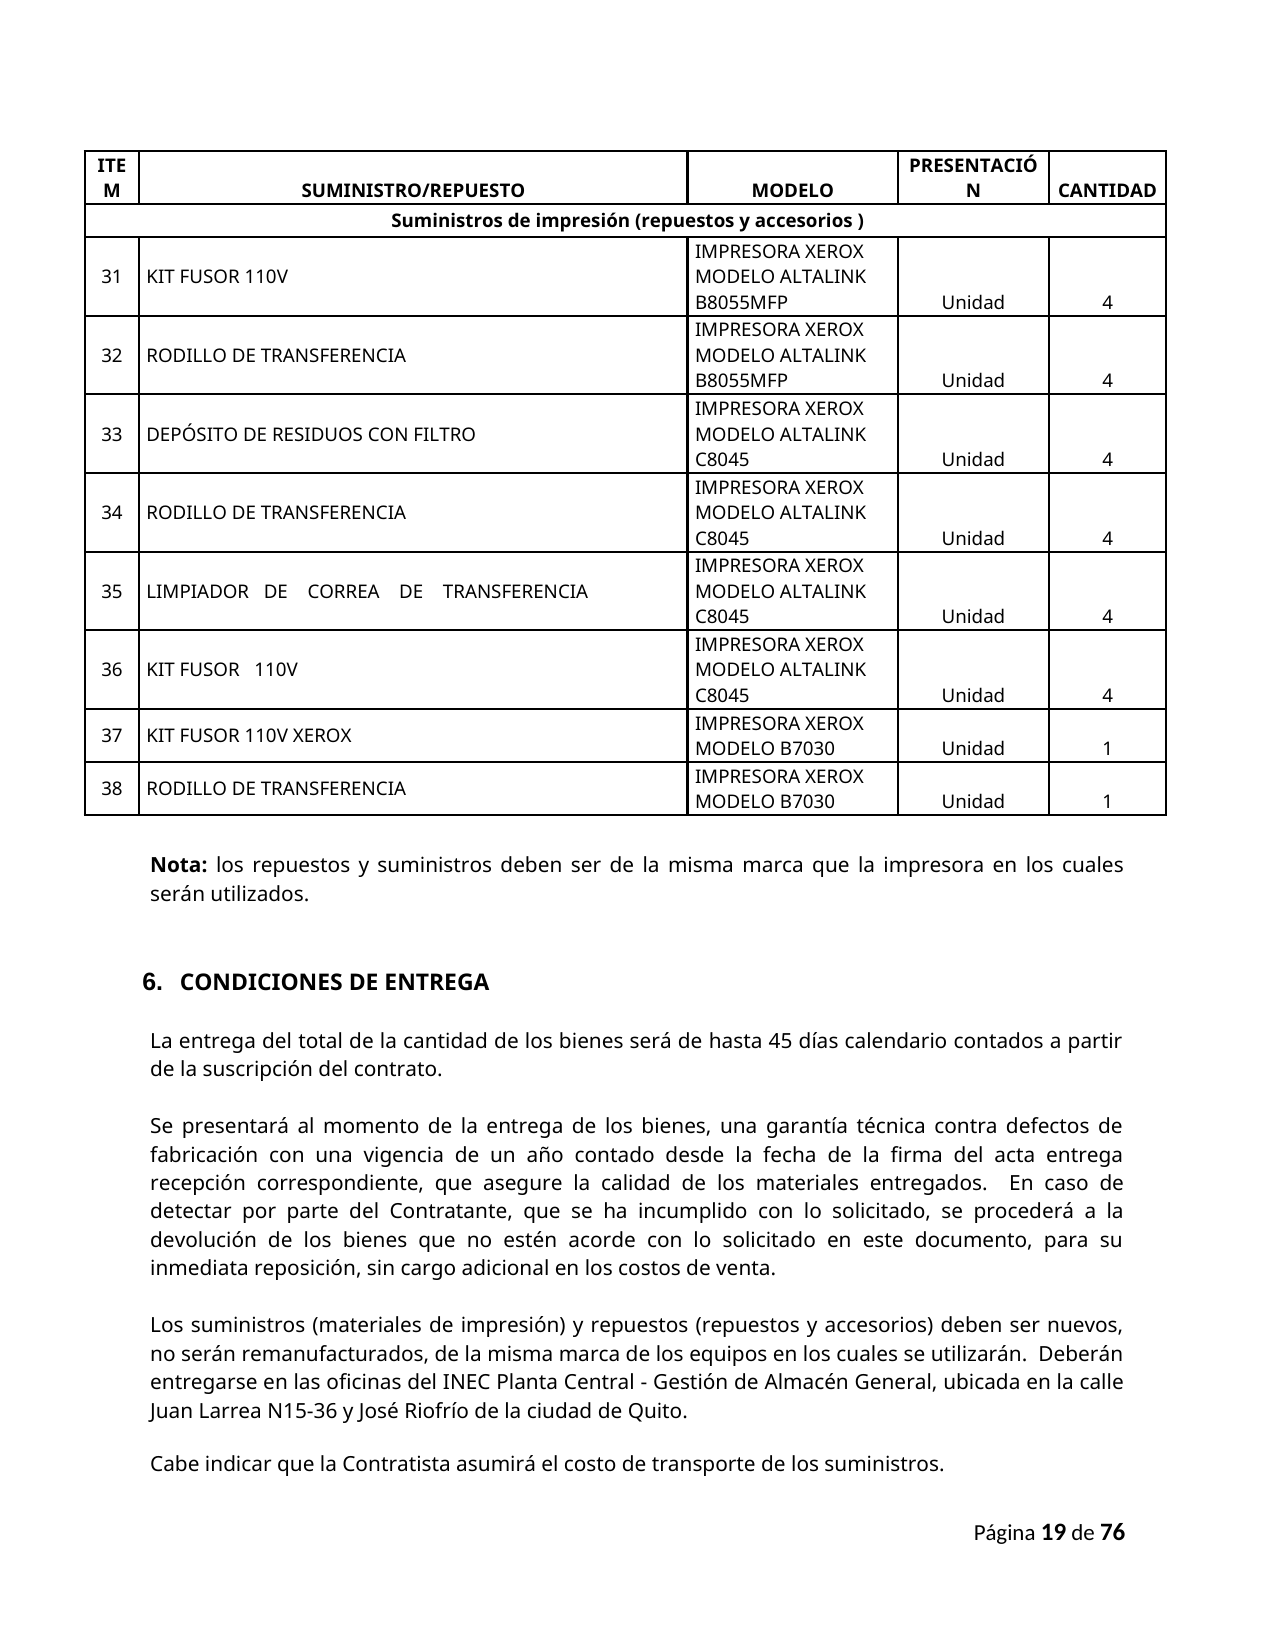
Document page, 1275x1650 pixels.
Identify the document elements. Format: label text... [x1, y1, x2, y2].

table_cell 4 [1050, 238, 1165, 314]
table_cell LIMPIADOR DE CORREA DE TRANSFERENCIA [140, 553, 686, 629]
table_cell 4 [1050, 317, 1165, 393]
table_cell 35 [86, 553, 138, 629]
text Nota: los repuestos y suministros deben ser de la misma marca que la impresora en los cuales serán utilizados. [150, 850, 1125, 907]
table_header MODELO [689, 152, 897, 203]
table_cell KIT FUSOR 110V [140, 238, 686, 314]
table_cell Unidad [899, 763, 1048, 814]
table_cell Unidad [899, 317, 1048, 393]
table_cell IMPRESORA XEROX MODELO ALTALINK B8055MFP [689, 238, 897, 314]
table_cell Unidad [899, 395, 1048, 472]
table_cell 4 [1050, 631, 1165, 708]
table_cell KIT FUSOR 110V [140, 631, 686, 708]
table_cell KIT FUSOR 110V XEROX [140, 710, 686, 761]
text Los suministros (materiales de impresión) y repuestos (repuestos y accesorios) deben ser nuevos, no serán remanufacturados, de la misma marca de los equipos en los cuales se utilizarán. Deberán entregarse en las oficinas del INEC Planta Central - Gestión de Almacén General, ubicada en la calle Juan Larrea N15-36 y José Riofrío de la ciudad de Quito. [150, 1310, 1125, 1424]
table_cell Unidad [899, 631, 1048, 708]
table_cell 4 [1050, 474, 1165, 551]
table_cell RODILLO DE TRANSFERENCIA [140, 317, 686, 393]
table_cell 4 [1050, 395, 1165, 472]
table_cell Unidad [899, 238, 1048, 314]
table_header SUMINISTRO/REPUESTO [140, 152, 686, 203]
table_cell 32 [86, 317, 138, 393]
table_header CANTIDAD [1050, 152, 1165, 203]
table_cell 31 [86, 238, 138, 314]
table_cell Unidad [899, 553, 1048, 629]
table_cell IMPRESORA XEROX MODELO ALTALINK C8045 [689, 395, 897, 472]
table_cell IMPRESORA XEROX MODELO ALTALINK C8045 [689, 553, 897, 629]
table_cell RODILLO DE TRANSFERENCIA [140, 474, 686, 551]
table_cell Unidad [899, 474, 1048, 551]
table_cell 1 [1050, 710, 1165, 761]
text La entrega del total de la cantidad de los bienes será de hasta 45 días calendario contados a partir de la suscripción del contrato. [150, 1026, 1125, 1083]
table_header PRESENTACIÓN [899, 152, 1048, 203]
table_cell IMPRESORA XEROX MODELO ALTALINK C8045 [689, 474, 897, 551]
table_cell 36 [86, 631, 138, 708]
table_cell IMPRESORA XEROX MODELO ALTALINK B8055MFP [689, 317, 897, 393]
text Se presentará al momento de la entrega de los bienes, una garantía técnica contra defectos de fabricación con una vigencia de un año contado desde la fecha de la firma del acta entrega recepción correspondiente, que asegure la calidad de los materiales entregados. En caso de detectar por parte del Contratante, que se ha incumplido con lo solicitado, se procederá a la devolución de los bienes que no estén acorde con lo solicitado en este documento, para su inmediata reposición, sin cargo adicional en los costos de venta. [150, 1111, 1125, 1282]
text Cabe indicar que la Contratista asumirá el costo de transporte de los suministros. [150, 1449, 1125, 1478]
table_cell 33 [86, 395, 138, 472]
table_cell 1 [1050, 763, 1165, 814]
table_cell 34 [86, 474, 138, 551]
table_cell RODILLO DE TRANSFERENCIA [140, 763, 686, 814]
table_cell 4 [1050, 553, 1165, 629]
table_header ITEM [86, 152, 138, 203]
table_cell 37 [86, 710, 138, 761]
table_cell Suministros de impresión (repuestos y accesorios ) [86, 205, 1165, 236]
table_cell IMPRESORA XEROX MODELO B7030 [689, 710, 897, 761]
table_cell IMPRESORA XEROX MODELO ALTALINK C8045 [689, 631, 897, 708]
table_cell Unidad [899, 710, 1048, 761]
list CONDICIONES DE ENTREGA [142, 966, 1125, 998]
table_cell IMPRESORA XEROX MODELO B7030 [689, 763, 897, 814]
table_cell DEPÓSITO DE RESIDUOS CON FILTRO [140, 395, 686, 472]
table_cell 38 [86, 763, 138, 814]
